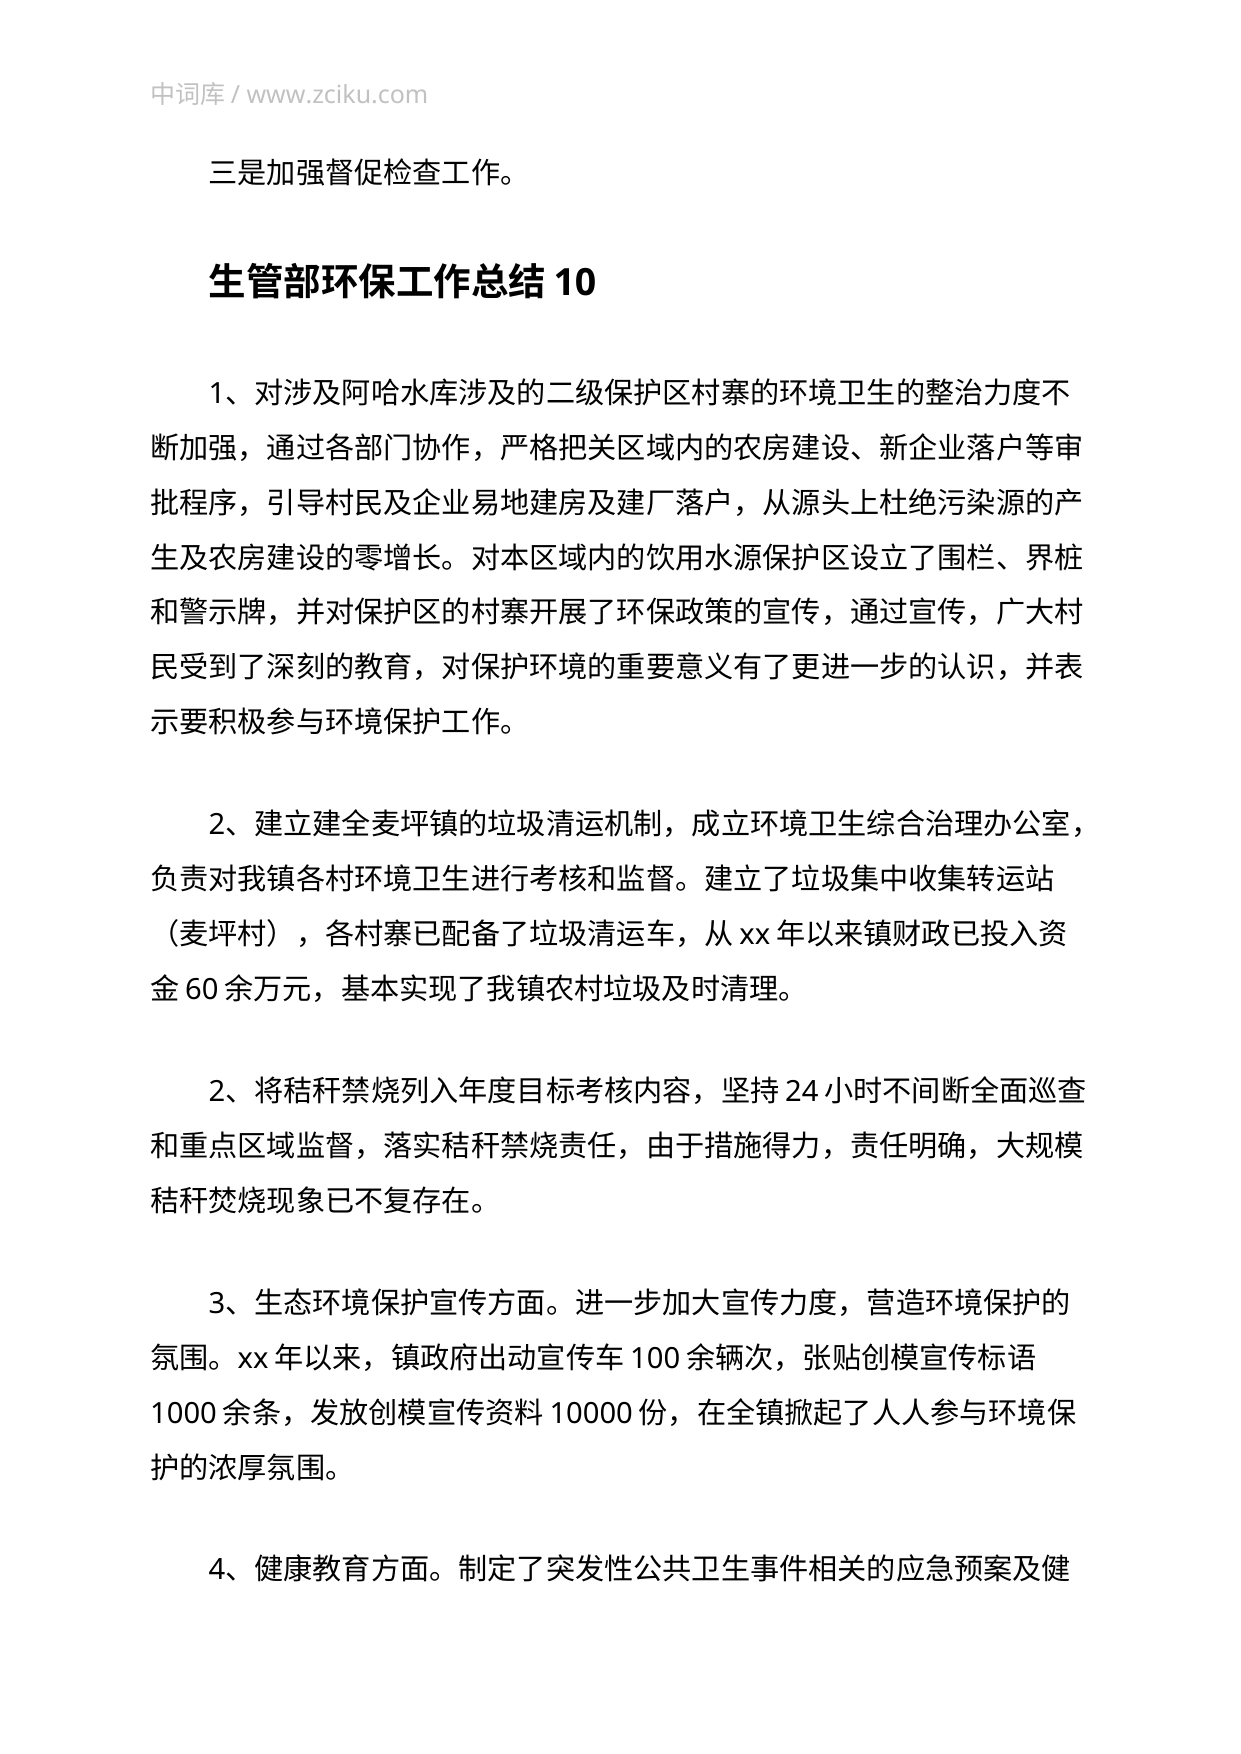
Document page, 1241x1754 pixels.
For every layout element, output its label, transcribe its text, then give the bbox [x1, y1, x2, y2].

text 1、对涉及阿哈水库涉及的二级保护区村寨的环境卫生的整治力度不断加强，通过各部门协作，严格把关区域内的农房建设、新企业落户等审批程序，引导村民及企业易地建房及建厂落户，从源头上杜绝污染源的产生及农房建设的零增长。对本区域内的饮用水源保护区设立了围栏、界桩和警示牌，并对保护区的村寨开展了环保政策的宣传，通过宣传，广大村民受到了深刻的教育，对保护环境的重要意义有了更进一步的认识，并表示要积极参与环境保护工作。 [150, 369, 1090, 741]
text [150, 1546, 1090, 1588]
text 三是加强督促检查工作。 [150, 150, 1090, 192]
text 2、建立建全麦坪镇的垃圾清运机制，成立环境卫生综合治理办公室，负责对我镇各村环境卫生进行考核和监督。建立了垃圾集中收集转运站（麦坪村），各村寨已配备了垃圾清运车，从xx年以来镇财政已投入资金60余万元，基本实现了我镇农村垃圾及时清理。 [150, 801, 1090, 1008]
text 2、将秸秆禁烧列入年度目标考核内容，坚持24小时不间断全面巡查和重点区域监督，落实秸秆禁烧责任，由于措施得力，责任明确，大规模秸秆焚烧现象已不复存在。 [150, 1067, 1090, 1220]
text 3、生态环境保护宣传方面。进一步加大宣传力度，营造环境保护的氛围。xx年以来，镇政府出动宣传车100余辆次，张贴创模宣传标语1000余条，发放创模宣传资料10000份，在全镇掀起了人人参与环境保护的浓厚氛围。 [150, 1279, 1090, 1486]
text 生管部环保工作总结10 [150, 252, 1090, 306]
